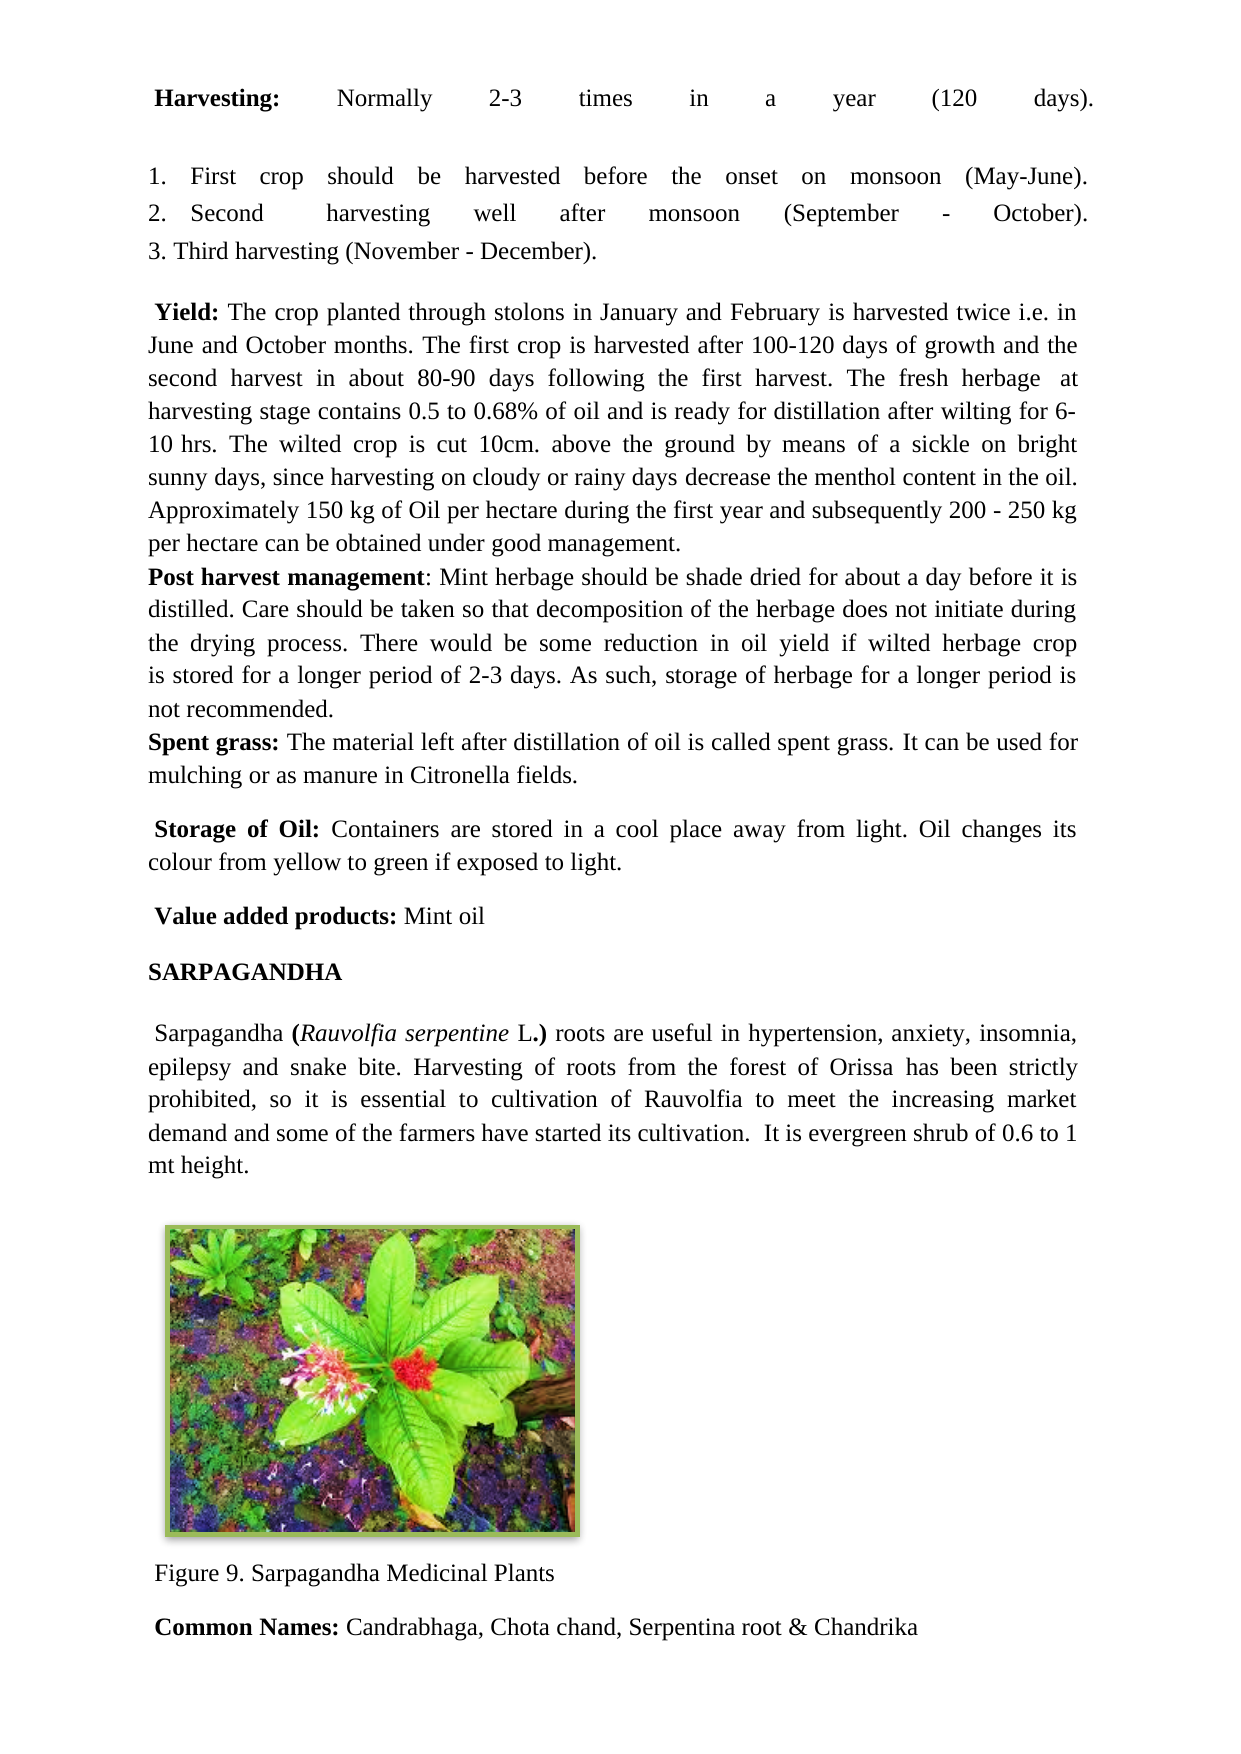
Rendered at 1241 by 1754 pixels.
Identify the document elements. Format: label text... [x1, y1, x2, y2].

text Storage of Oil: Containers are stored in a cool place away from light. Oil changes its colour from yellow to green if exposed to light. [148, 814, 1077, 876]
text Value added products: Mint oil [154, 901, 1165, 930]
list Second harvesting well after monsoon (September - October). [148, 198, 1165, 227]
text Sarpagandha (Rauvolfia serpentine L.) roots are useful in hypertension, anxiety, insomnia, epilepsy and snake bite. Harvesting of roots from the forest of Orissa has been strictly prohibited, so it is essential to cultivation of Rauvolfia to meet the increasing market demand and some of the farmers have started its cultivation. It is evergreen shrub of 0.6 to 1 mt height. [148, 1018, 1078, 1179]
subtitle SARPAGANDHA [148, 957, 1165, 986]
list First crop should be harvested before the onset on monsoon (May-June). [148, 161, 1165, 190]
text Common Names: Candrabhaga, Chota chand, Serpentina root & Chandrika [154, 1612, 1165, 1641]
text Spent grass: The material left after distillation of oil is called spent grass. It can be used for mulching or as manure in Citronella fields. [148, 727, 1078, 789]
text Post harvest management: Mint herbage should be shade dried for about a day before it is distilled. Care should be taken so that decomposition of the herbage does not initiate during the drying process. There would be some reduction in oil yield if wilted herbage crop is stored for a longer period of 2-3 days. As such, storage of herbage for a longer period is not recommended. [148, 562, 1078, 722]
text Yield: The crop planted through stolons in January and February is harvested twice i.e. in June and October months. The first crop is harvested after 100-120 days of growth and the second harvest in about 80-90 days following the first harvest. The fresh herbage at harvesting stage contains 0.5 to 0.68% of oil and is ready for distillation after wilting for 6-10 hrs. The wilted crop is cut 10cm. above the ground by means of a sickle on bright sunny days, since harvesting on cloudy or rainy days decrease the menthol content in the oil. Approximately 150 kg of Oil per hectare during the first year and subsequently 200 - 250 kg per hectare can be obtained under good management. [148, 297, 1078, 557]
list Third harvesting (November - December). [148, 236, 1165, 265]
picture [170, 1229, 575, 1532]
text Figure 9. Sarpagandha Medicinal Plants [148, 1558, 1078, 1587]
text Harvesting: Normally 2-3 times in a year (120 days). [154, 83, 1165, 112]
